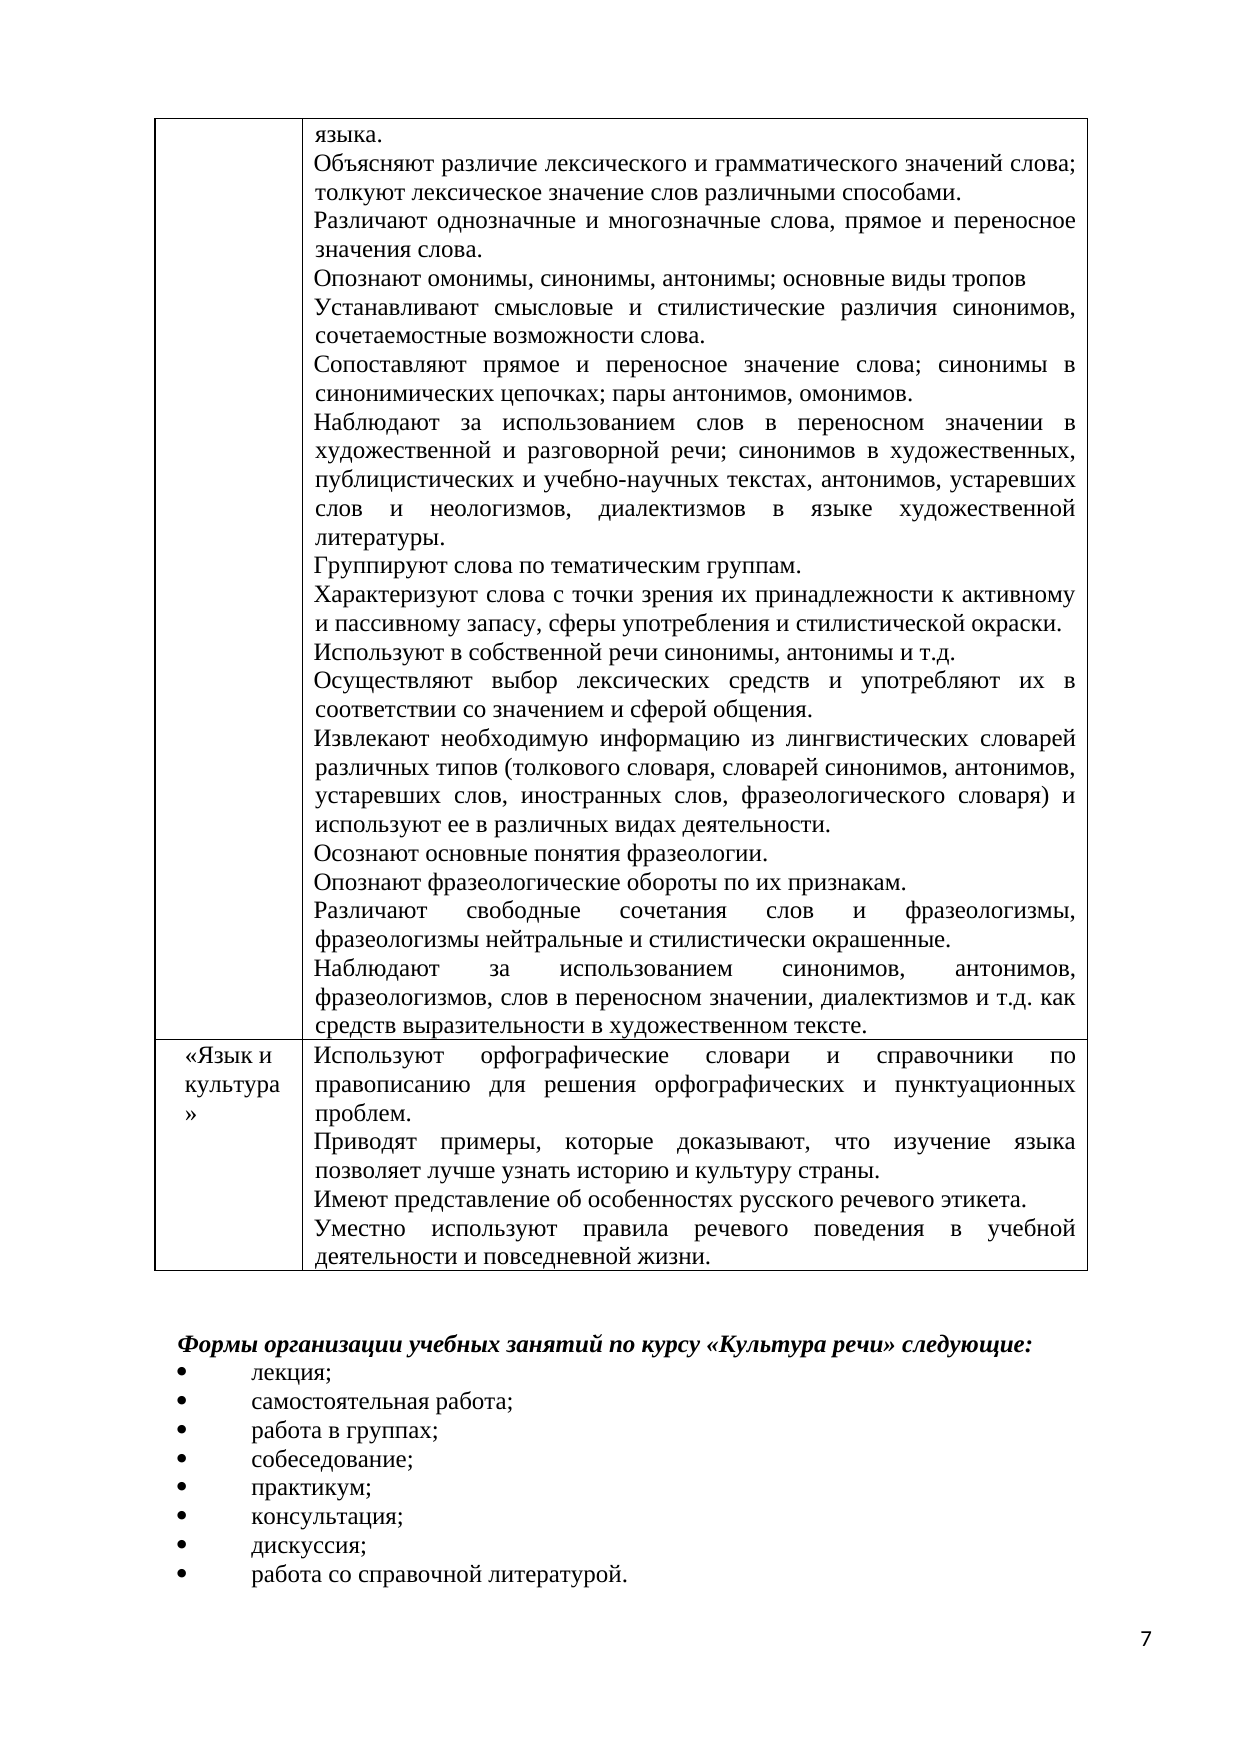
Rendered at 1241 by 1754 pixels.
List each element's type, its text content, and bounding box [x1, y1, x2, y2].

list работа со справочной литературой. [177, 1559, 1152, 1587]
list лекция; [177, 1357, 1152, 1386]
list дискуссия; [177, 1530, 1152, 1559]
list собеседование; [177, 1444, 1152, 1472]
list практикум; [177, 1472, 1152, 1501]
text Формы организации учебных занятий по курсу «Культура речи» следующие: [177, 1329, 1152, 1357]
table_cell «Язык и культура» [156, 1040, 302, 1270]
list работа в группах; [177, 1415, 1152, 1444]
list консультация; [177, 1501, 1152, 1530]
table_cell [156, 119, 302, 1039]
list самостоятельная работа; [177, 1386, 1152, 1415]
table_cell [303, 119, 1087, 1039]
table_cell Используют орфографические словари и справочники по правописанию для решения орфографических и пунктуационных проблем. Приводят примеры, которые доказывают, что изучение языка позволяет лучше узнать историю и культуру страны. Имеют представление об особенностях русского речевого этикета. Уместно используют правила речевого поведения в учебной деятельности и повседневной жизни. [303, 1040, 1087, 1270]
